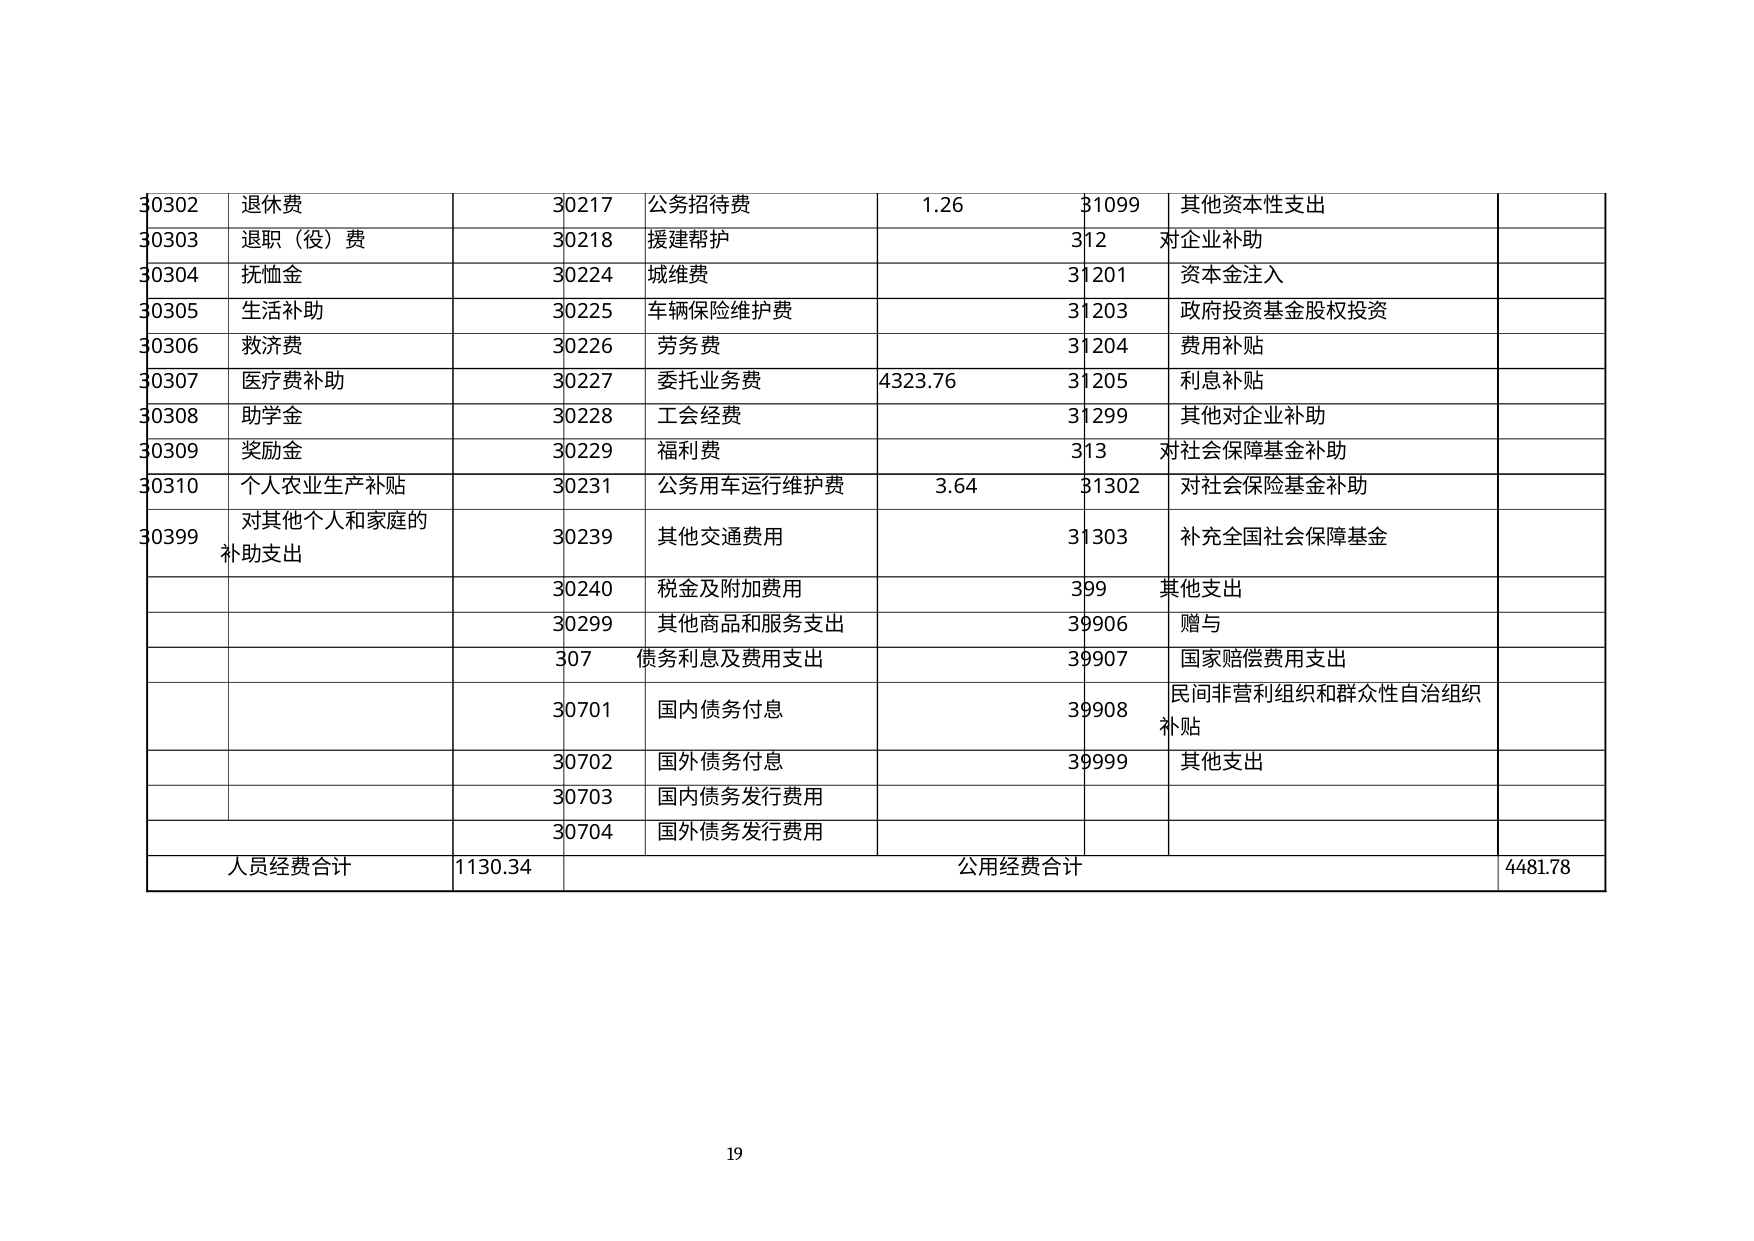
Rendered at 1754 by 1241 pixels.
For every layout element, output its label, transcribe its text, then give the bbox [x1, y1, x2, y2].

table_header 其他资本性支出 [1143, 196, 1489, 223]
table_cell 委托业务费 [620, 364, 862, 399]
table_cell 费用补贴 [1143, 329, 1489, 364]
table_cell 30299 [545, 608, 620, 642]
table_cell 31201 [862, 258, 1143, 294]
table_cell 抚恤金 [205, 258, 441, 294]
table_cell 30225 [545, 294, 620, 329]
table_cell 30702 [545, 737, 620, 780]
table_cell 奖励金 [205, 435, 441, 470]
table_cell 31203 [862, 294, 1143, 329]
table_cell 补助支出 [205, 539, 441, 712]
table_cell 公用经费合计 [862, 816, 1143, 876]
table_cell 民间非营利组织和群众性自治组织 [1143, 678, 1489, 712]
table_cell 3.64 31302 [862, 470, 1143, 513]
table_cell 债务利息及费用支出 [620, 643, 862, 686]
table_cell 个人农业生产补贴 [205, 470, 441, 505]
table_cell 31303 [862, 513, 1143, 564]
table_header 退休费 [205, 196, 441, 223]
table_cell 公务用车运行维护费 [620, 470, 862, 513]
table_cell 30305 [139, 294, 205, 329]
table_cell 30306 [139, 329, 205, 364]
table_cell 城维费 [620, 258, 862, 294]
table_cell 劳务费 [620, 329, 862, 364]
table_cell 国家赔偿费用支出 [1143, 643, 1489, 678]
table_cell 307 [545, 643, 620, 686]
table_cell 30701 [545, 686, 620, 737]
table_cell 39906 [1018, 608, 1143, 642]
table_cell 30304 [139, 258, 205, 294]
table_cell 对社会保险基金补助 [1143, 470, 1489, 513]
table_cell 30218 [545, 223, 620, 258]
table_cell 对企业补助 [1143, 223, 1489, 258]
table_cell 39908 [862, 686, 1143, 737]
table_cell 399 [862, 564, 1143, 607]
table_cell 30231 [545, 470, 620, 513]
table_cell 福利费 [620, 435, 862, 470]
table_cell 4323.76 [862, 364, 1018, 399]
table_cell 30307 [139, 364, 205, 399]
table_cell 39999 [862, 737, 1143, 816]
table_cell 其他对企业补助 [1143, 400, 1489, 434]
table_cell 退职（役）费 [205, 223, 441, 258]
table_cell 政府投资基金股权投资 [1143, 294, 1489, 329]
table_cell 援建帮护 [620, 223, 862, 258]
table_header 4481.78 [1489, 196, 1587, 876]
table_cell 30309 [139, 435, 205, 470]
table_cell 30704 [545, 816, 620, 876]
table_cell 国内债务付息 [620, 686, 862, 737]
table_cell 其他商品和服务支出 [620, 608, 862, 642]
table_cell 31299 [862, 400, 1143, 434]
table_cell 医疗费补助 [205, 364, 441, 399]
table_cell 31205 [1018, 364, 1143, 399]
table_cell 救济费 [205, 329, 441, 364]
table_cell 利息补贴 [1143, 364, 1489, 399]
table_cell 对其他个人和家庭的 [205, 505, 441, 538]
table_cell 30224 [545, 258, 620, 294]
table_cell 30703 [545, 780, 620, 816]
table_cell 30226 [545, 329, 620, 364]
table_cell 其他支出 [1143, 564, 1489, 607]
table_cell 工会经费 [620, 400, 862, 434]
table_cell 30310 [139, 470, 205, 513]
table_cell 30303 [139, 223, 205, 258]
table_cell 人员经费合计 [205, 712, 441, 876]
table_cell 30239 [545, 513, 620, 564]
table_header 1.26 31099 [862, 196, 1143, 223]
table_cell 税金及附加费用 [620, 564, 862, 607]
table_cell 补贴 [1143, 712, 1489, 745]
table_cell 313 [862, 435, 1143, 470]
table_header 30217 [545, 196, 620, 223]
table_cell 30227 [545, 364, 620, 399]
table_cell [862, 608, 1018, 642]
table_cell 车辆保险维护费 [620, 294, 862, 329]
table_cell 对社会保障基金补助 [1143, 435, 1489, 470]
table_cell 助学金 [205, 400, 441, 434]
table_header [441, 196, 545, 294]
picture [144, 193, 1608, 893]
table_cell 30308 [139, 400, 205, 434]
table_cell 30399 [139, 513, 205, 876]
table_cell 资本金注入 [1143, 258, 1489, 294]
table_cell 生活补助 [205, 294, 441, 329]
table_cell 国外债务付息 [620, 737, 862, 780]
table_cell 30228 [545, 400, 620, 434]
table_cell 国内债务发行费用 [620, 780, 862, 816]
table_cell 其他交通费用 [620, 513, 862, 564]
table_cell 39907 [862, 643, 1143, 686]
table_cell 31204 [862, 329, 1143, 364]
table_cell 30240 [545, 564, 620, 607]
table_header 公务招待费 [620, 196, 862, 223]
table_header 30302 [139, 196, 205, 223]
table_cell 国外债务发行费用 [620, 816, 862, 876]
table_cell 1130.34 [441, 294, 545, 876]
table_cell 其他支出 [1143, 745, 1489, 876]
table_cell 312 [862, 223, 1143, 258]
table_cell 30229 [545, 435, 620, 470]
table_cell 赠与 [1143, 608, 1489, 642]
table_cell 补充全国社会保障基金 [1143, 513, 1489, 564]
